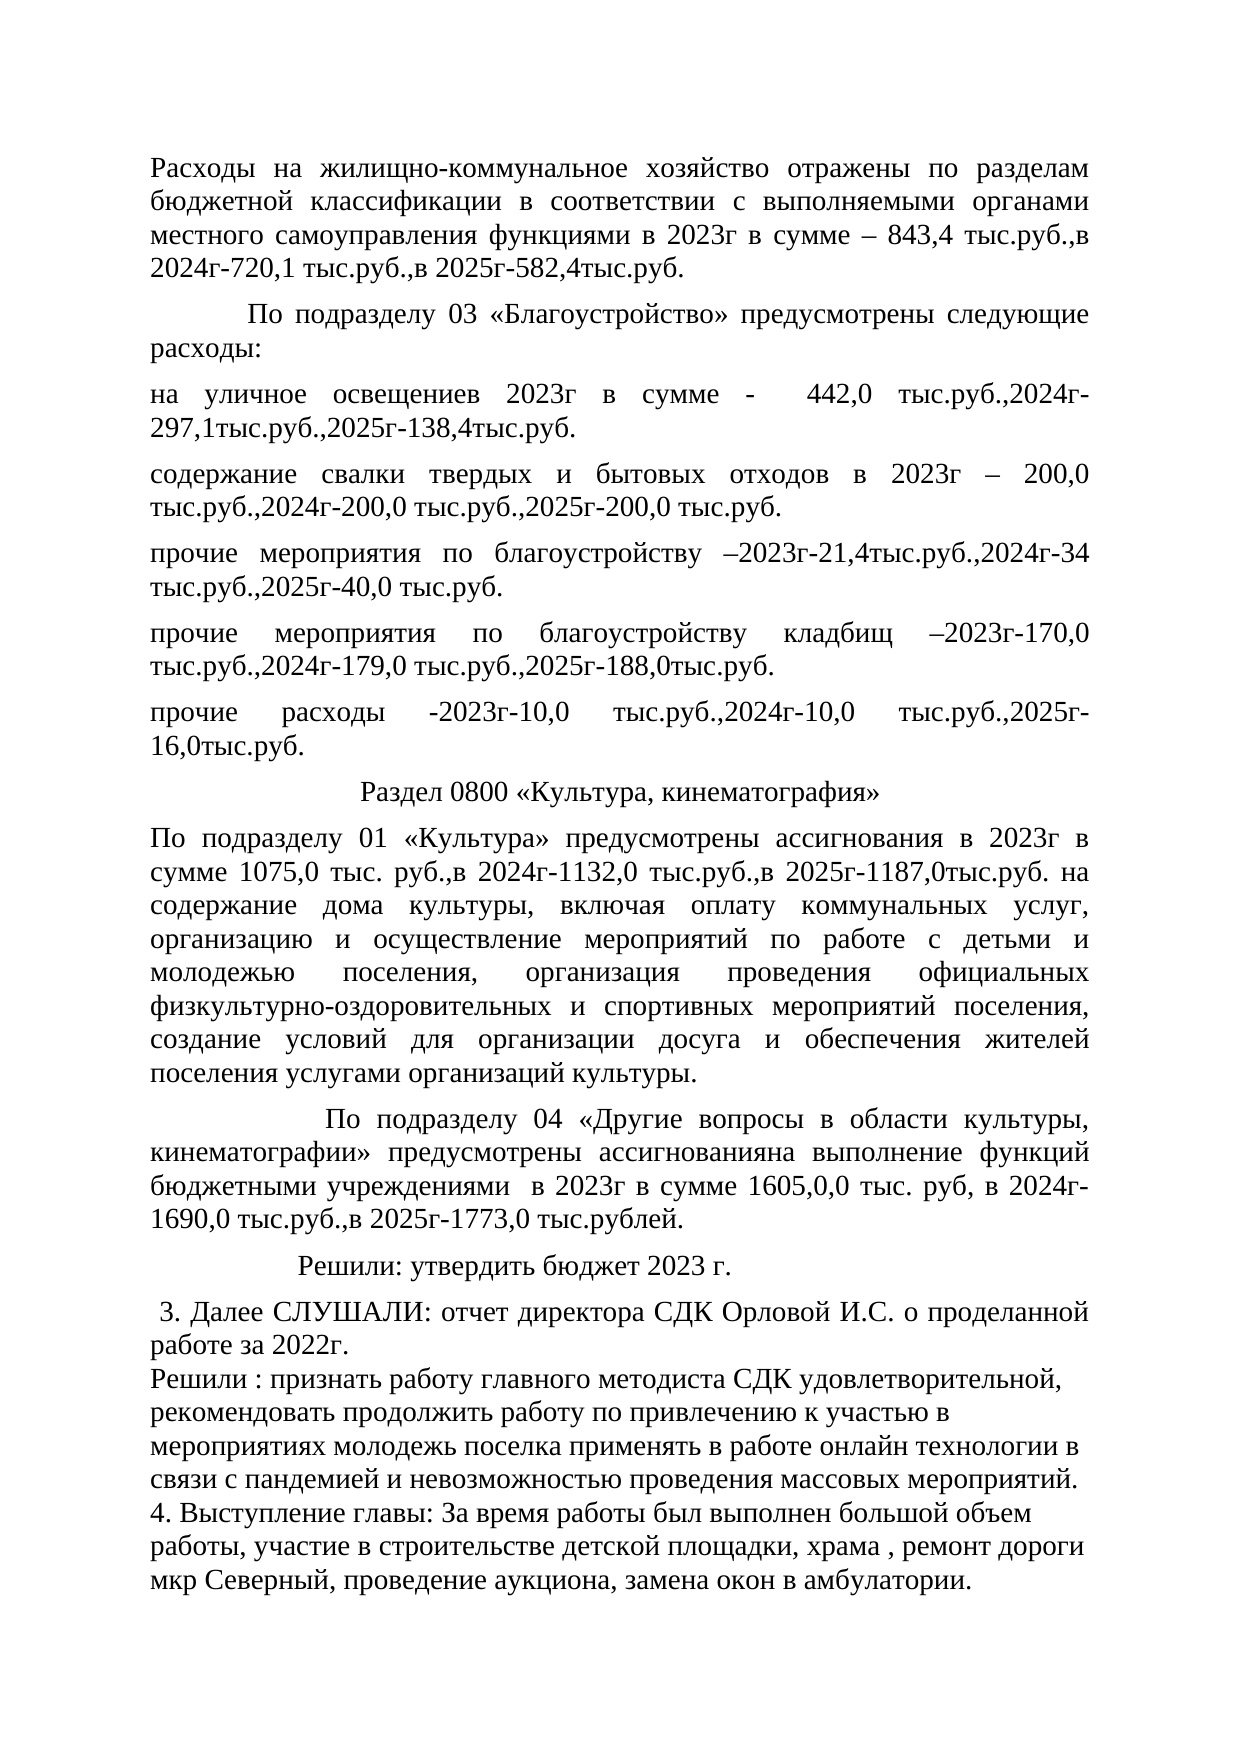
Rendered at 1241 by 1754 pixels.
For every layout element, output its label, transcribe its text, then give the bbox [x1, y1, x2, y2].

text По подразделу 01 «Культура» предусмотрены ассигнования в 2023г в сумме 1075,0 тыс. руб.,в 2024г-1132,0 тыс.руб.,в 2025г-1187,0тыс.руб. на содержание дома культуры, включая оплату коммунальных услуг, организацию и осуществление мероприятий по работе с детьми и молодежью поселения, организация проведения официальных физкультурно-оздоровительных и спортивных мероприятий поселения, создание условий для организации досуга и обеспечения жителей поселения услугами организаций культуры. [150, 820, 1090, 1088]
text прочие мероприятия по благоустройству –2023г-21,4тыс.руб.,2024г-34 тыс.руб.,2025г-40,0 тыс.руб. [150, 535, 1090, 602]
text По подразделу 04 «Другие вопросы в области культуры, кинематографии» предусмотрены ассигнованияна выполнение функций бюджетными учреждениями в 2023г в сумме 1605,0,0 тыс. руб, в 2024г-1690,0 тыс.руб.,в 2025г-1773,0 тыс.рублей. [150, 1101, 1090, 1235]
text По подразделу 03 «Благоустройство» предусмотрены следующие расходы: [150, 297, 1090, 364]
text содержание свалки твердых и бытовых отходов в 2023г – 200,0 тыс.руб.,2024г-200,0 тыс.руб.,2025г-200,0 тыс.руб. [150, 456, 1090, 523]
text Решили: утвердить бюджет 2023 г. [150, 1248, 1090, 1281]
text прочие мероприятия по благоустройству кладбищ –2023г-170,0 тыс.руб.,2024г-179,0 тыс.руб.,2025г-188,0тыс.руб. [150, 615, 1090, 682]
text на уличное освещениев 2023г в сумме - 442,0 тыс.руб.,2024г-297,1тыс.руб.,2025г-138,4тыс.руб. [150, 376, 1090, 443]
text прочие расходы -2023г-10,0 тыс.руб.,2024г-10,0 тыс.руб.,2025г-16,0тыс.руб. [150, 694, 1090, 762]
text 3. Далее СЛУШАЛИ: отчет директора СДК Орловой И.С. о проделанной работе за 2022г. [150, 1294, 1090, 1361]
text Раздел 0800 «Культура, кинематография» [150, 774, 1090, 808]
text Расходы на жилищно-коммунальное хозяйство отражены по разделам бюджетной классификации в соответствии с выполняемыми органами местного самоуправления функциями в 2023г в сумме – 843,4 тыс.руб.,в 2024г-720,1 тыс.руб.,в 2025г-582,4тыс.руб. [150, 150, 1090, 284]
text Решили : признать работу главного методиста СДК удовлетворительной, рекомендовать продолжить работу по привлечению к участью в мероприятиях молодежь поселка применять в работе онлайн технологии в связи с пандемией и невозможностью проведения массовых мероприятий. [150, 1361, 1090, 1495]
text 4. Выступление главы: За время работы был выполнен большой объем работы, участие в строительстве детской площадки, храма , ремонт дороги мкр Северный, проведение аукциона, замена окон в амбулатории. [150, 1495, 1090, 1596]
